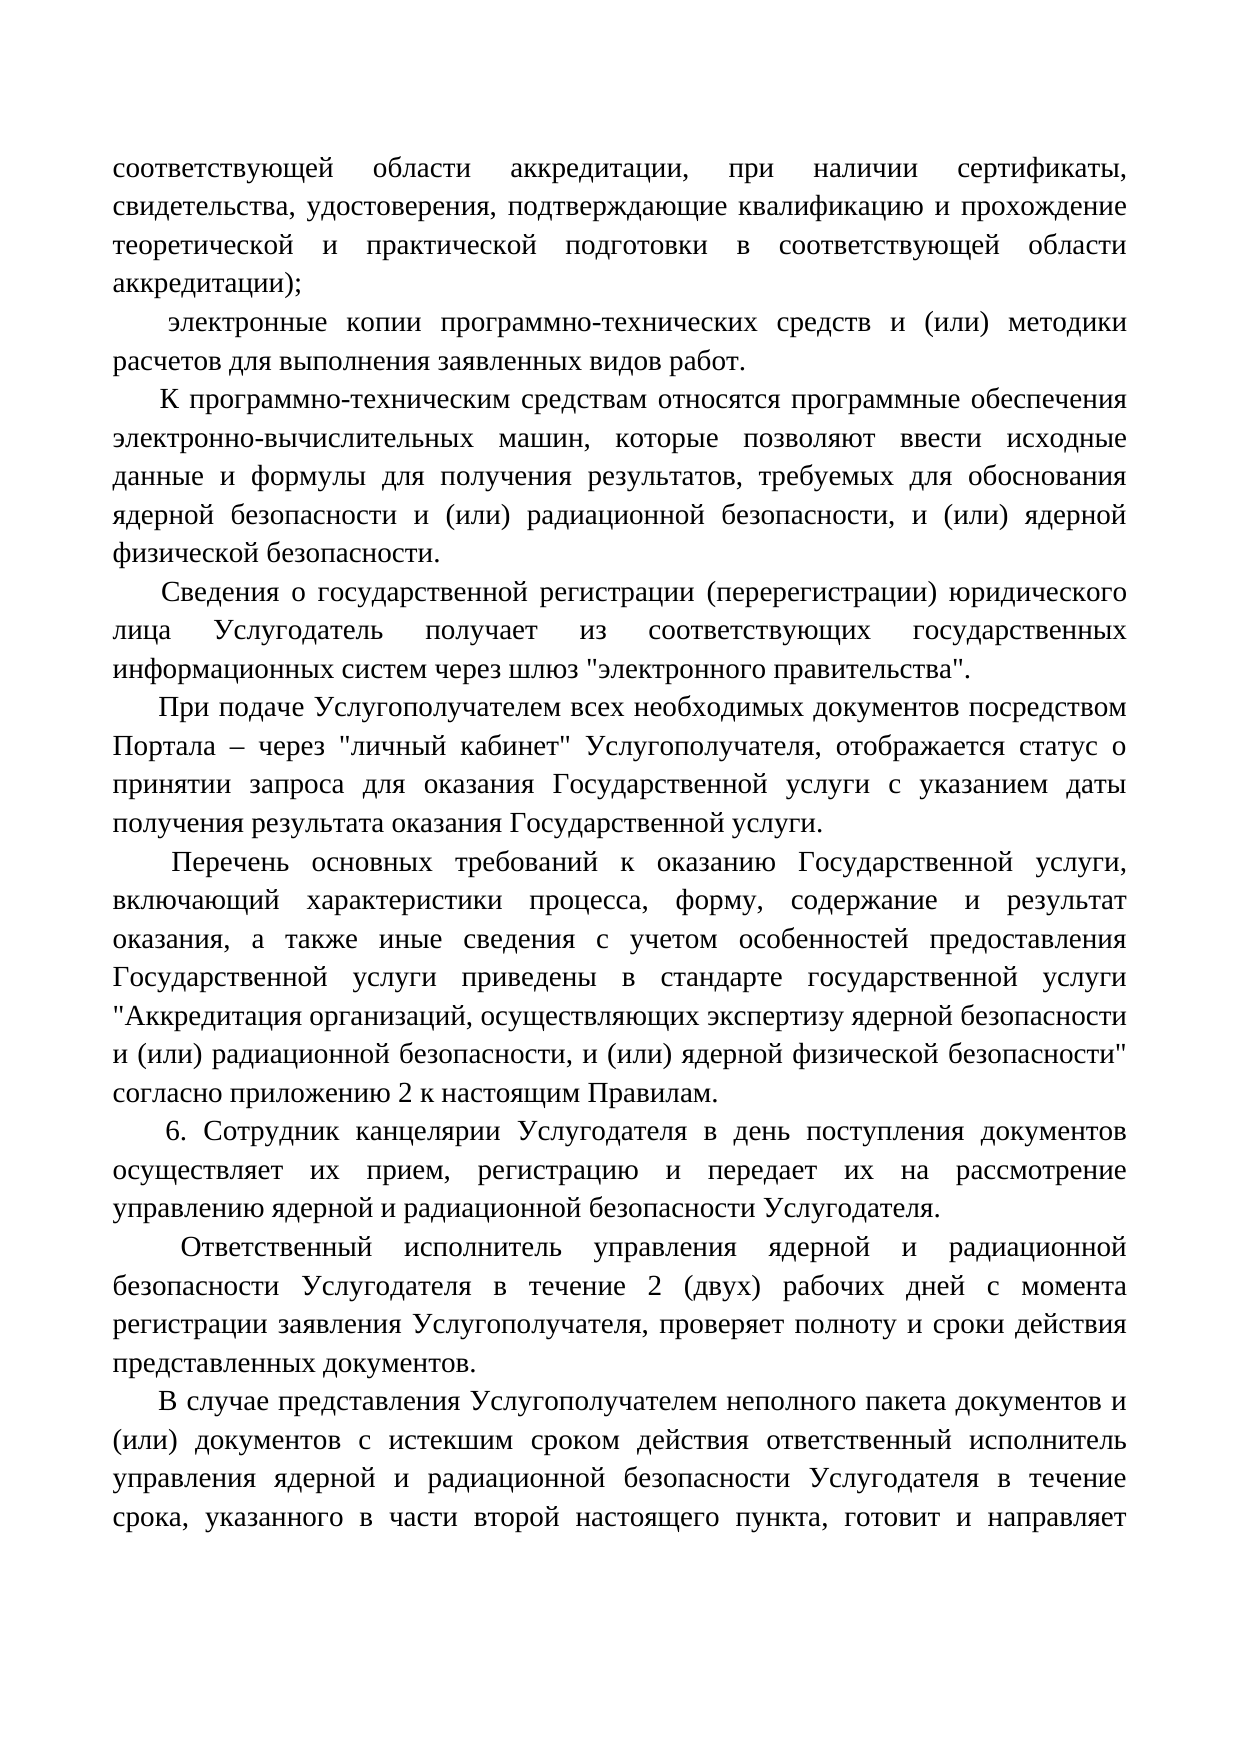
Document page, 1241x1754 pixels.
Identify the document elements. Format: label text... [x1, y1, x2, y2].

text К программно-техническим средствам относятся программные обеспечения электронно-вычислительных машин, которые позволяют ввести исходные данные и формулы для получения результатов, требуемых для обоснования ядерной безопасности и (или) радиационной безопасности, и (или) ядерной физической безопасности. [112, 381, 1128, 569]
text Ответственный исполнитель управления ядерной и радиационной безопасности Услугодателя в течение 2 (двух) рабочих дней с момента регистрации заявления Услугополучателя, проверяет полноту и сроки действия представленных документов. [112, 1229, 1128, 1378]
text 6. Сотрудник канцелярии Услугодателя в день поступления документов осуществляет их прием, регистрацию и передает их на рассмотрение управлению ядерной и радиационной безопасности Услугодателя. [112, 1113, 1128, 1224]
text Сведения о государственной регистрации (перерегистрации) юридического лица Услугодатель получает из соответствующих государственных информационных систем через шлюз "электронного правительства". [112, 574, 1128, 684]
text электронные копии программно-технических средств и (или) методики расчетов для выполнения заявленных видов работ. [112, 304, 1128, 376]
text Перечень основных требований к оказанию Государственной услуги, включающий характеристики процесса, форму, содержание и результат оказания, а также иные сведения с учетом особенностей предоставления Государственной услуги приведены в стандарте государственной услуги "Аккредитация организаций, осуществляющих экспертизу ядерной безопасности и (или) радиационной безопасности, и (или) ядерной физической безопасности" согласно приложению 2 к настоящим Правилам. [112, 844, 1128, 1108]
text При подаче Услугополучателем всех необходимых документов посредством Портала – через "личный кабинет" Услугополучателя, отображается статус о принятии запроса для оказания Государственной услуги с указанием даты получения результата оказания Государственной услуги. [112, 689, 1128, 839]
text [112, 1383, 1128, 1532]
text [112, 150, 1128, 299]
